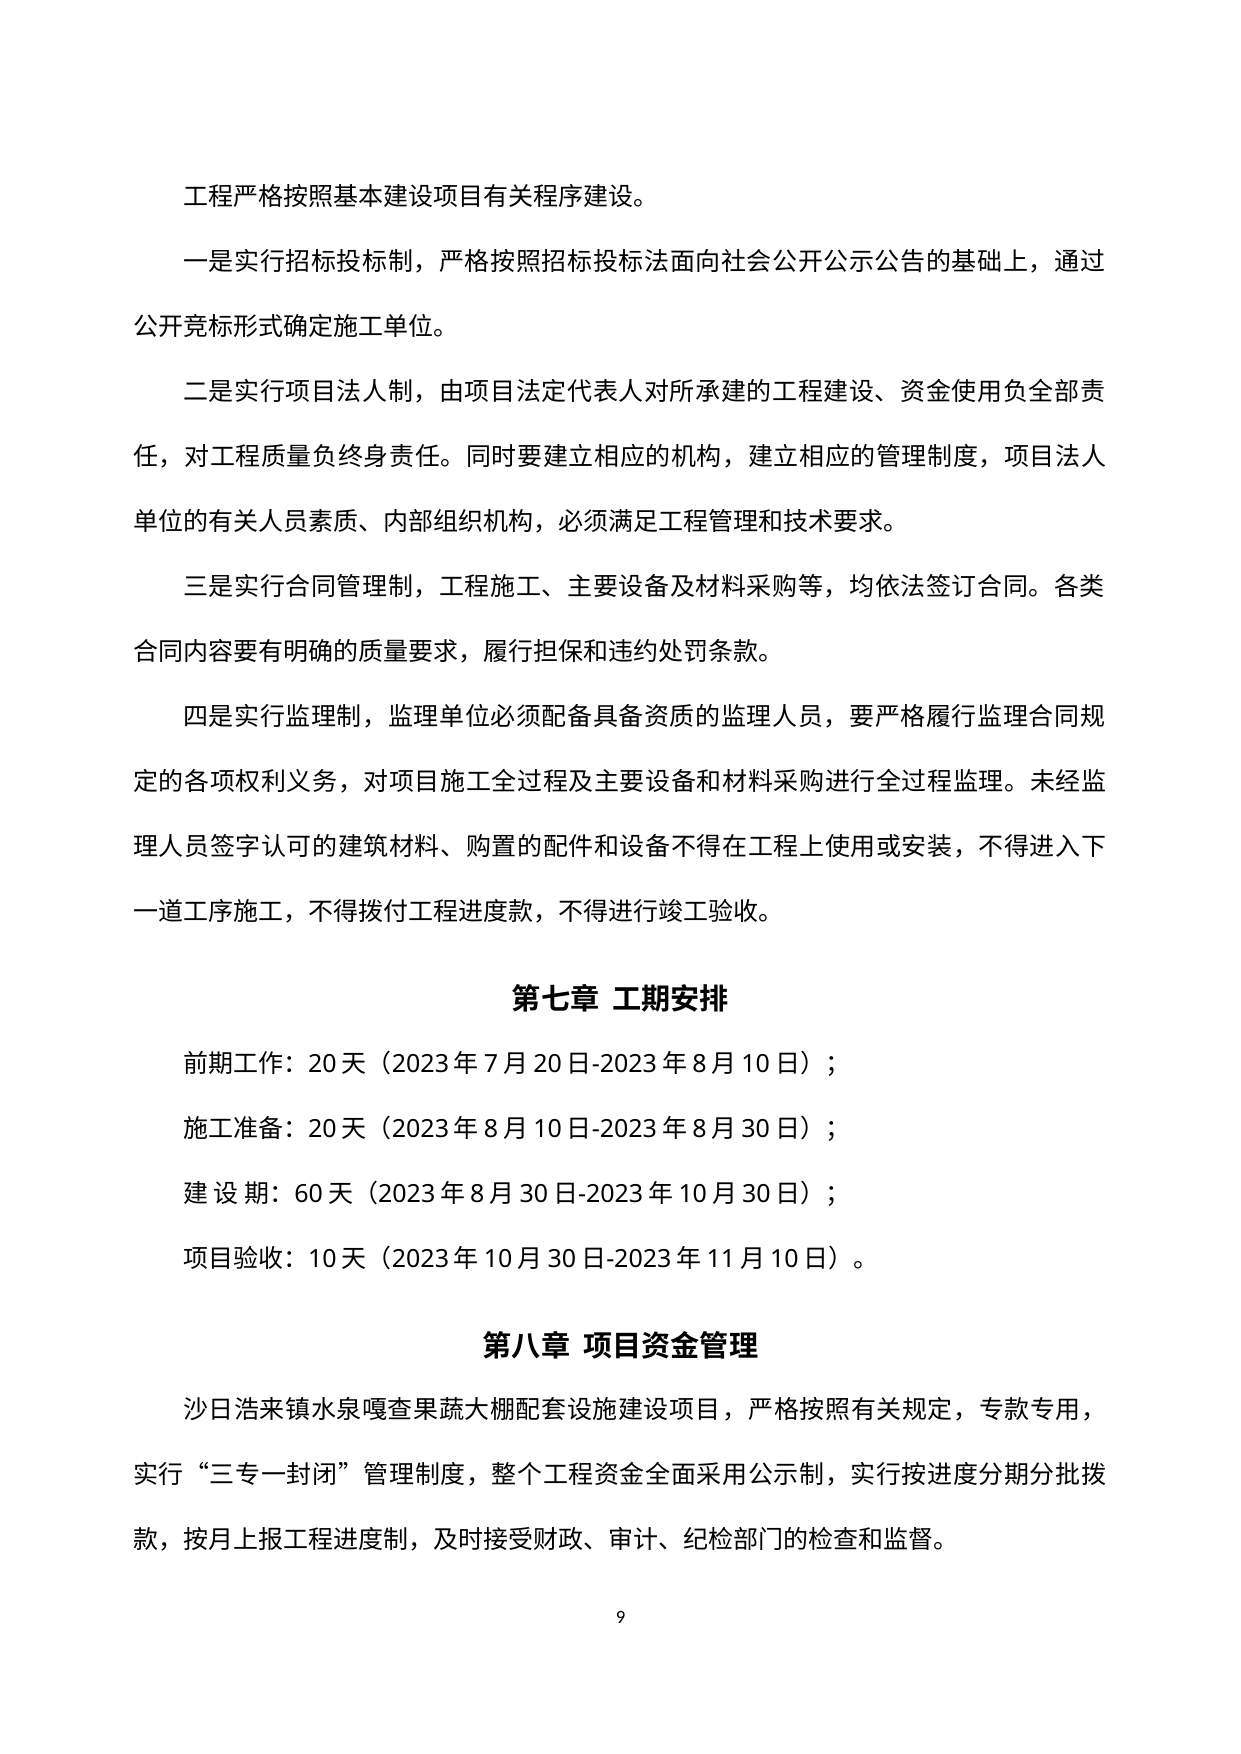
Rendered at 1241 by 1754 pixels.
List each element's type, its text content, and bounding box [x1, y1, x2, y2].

text 三是实行合同管理制，工程施工、主要设备及材料采购等，均依法签订合同。各类合同内容要有明确的质量要求，履行担保和违约处罚条款。 [133, 552, 1107, 682]
text 四是实行监理制，监理单位必须配备具备资质的监理人员，要严格履行监理合同规定的各项权利义务，对项目施工全过程及主要设备和材料采购进行全过程监理。未经监理人员签字认可的建筑材料、购置的配件和设备不得在工程上使用或安装，不得进入下一道工序施工，不得拨付工程进度款，不得进行竣工验收。 [133, 682, 1107, 942]
text 前期工作：20天（2023年7月20日-2023年8月10日）； [133, 1029, 1107, 1094]
subtitle 第八章 项目资金管理 [133, 1299, 1107, 1364]
text 工程严格按照基本建设项目有关程序建设。 [133, 162, 1107, 227]
text 二是实行项目法人制，由项目法定代表人对所承建的工程建设、资金使用负全部责任，对工程质量负终身责任。同时要建立相应的机构，建立相应的管理制度，项目法人单位的有关人员素质、内部组织机构，必须满足工程管理和技术要求。 [133, 357, 1107, 552]
text 建 设 期：60天（2023年8月30日-2023年10月30日）； [133, 1159, 1107, 1224]
text 沙日浩来镇水泉嘎查果蔬大棚配套设施建设项目，严格按照有关规定，专款专用，实行“三专一封闭”管理制度，整个工程资金全面采用公示制，实行按进度分期分批拨款，按月上报工程进度制，及时接受财政、审计、纪检部门的检查和监督。 [133, 1375, 1107, 1570]
text 项目验收：10天（2023年10月30日-2023年11月10日）。 [133, 1224, 1107, 1289]
text 施工准备：20天（2023年8月10日-2023年8月30日）； [133, 1094, 1107, 1159]
subtitle 第七章 工期安排 [133, 953, 1107, 1018]
text 一是实行招标投标制，严格按照招标投标法面向社会公开公示公告的基础上，通过公开竞标形式确定施工单位。 [133, 227, 1107, 357]
